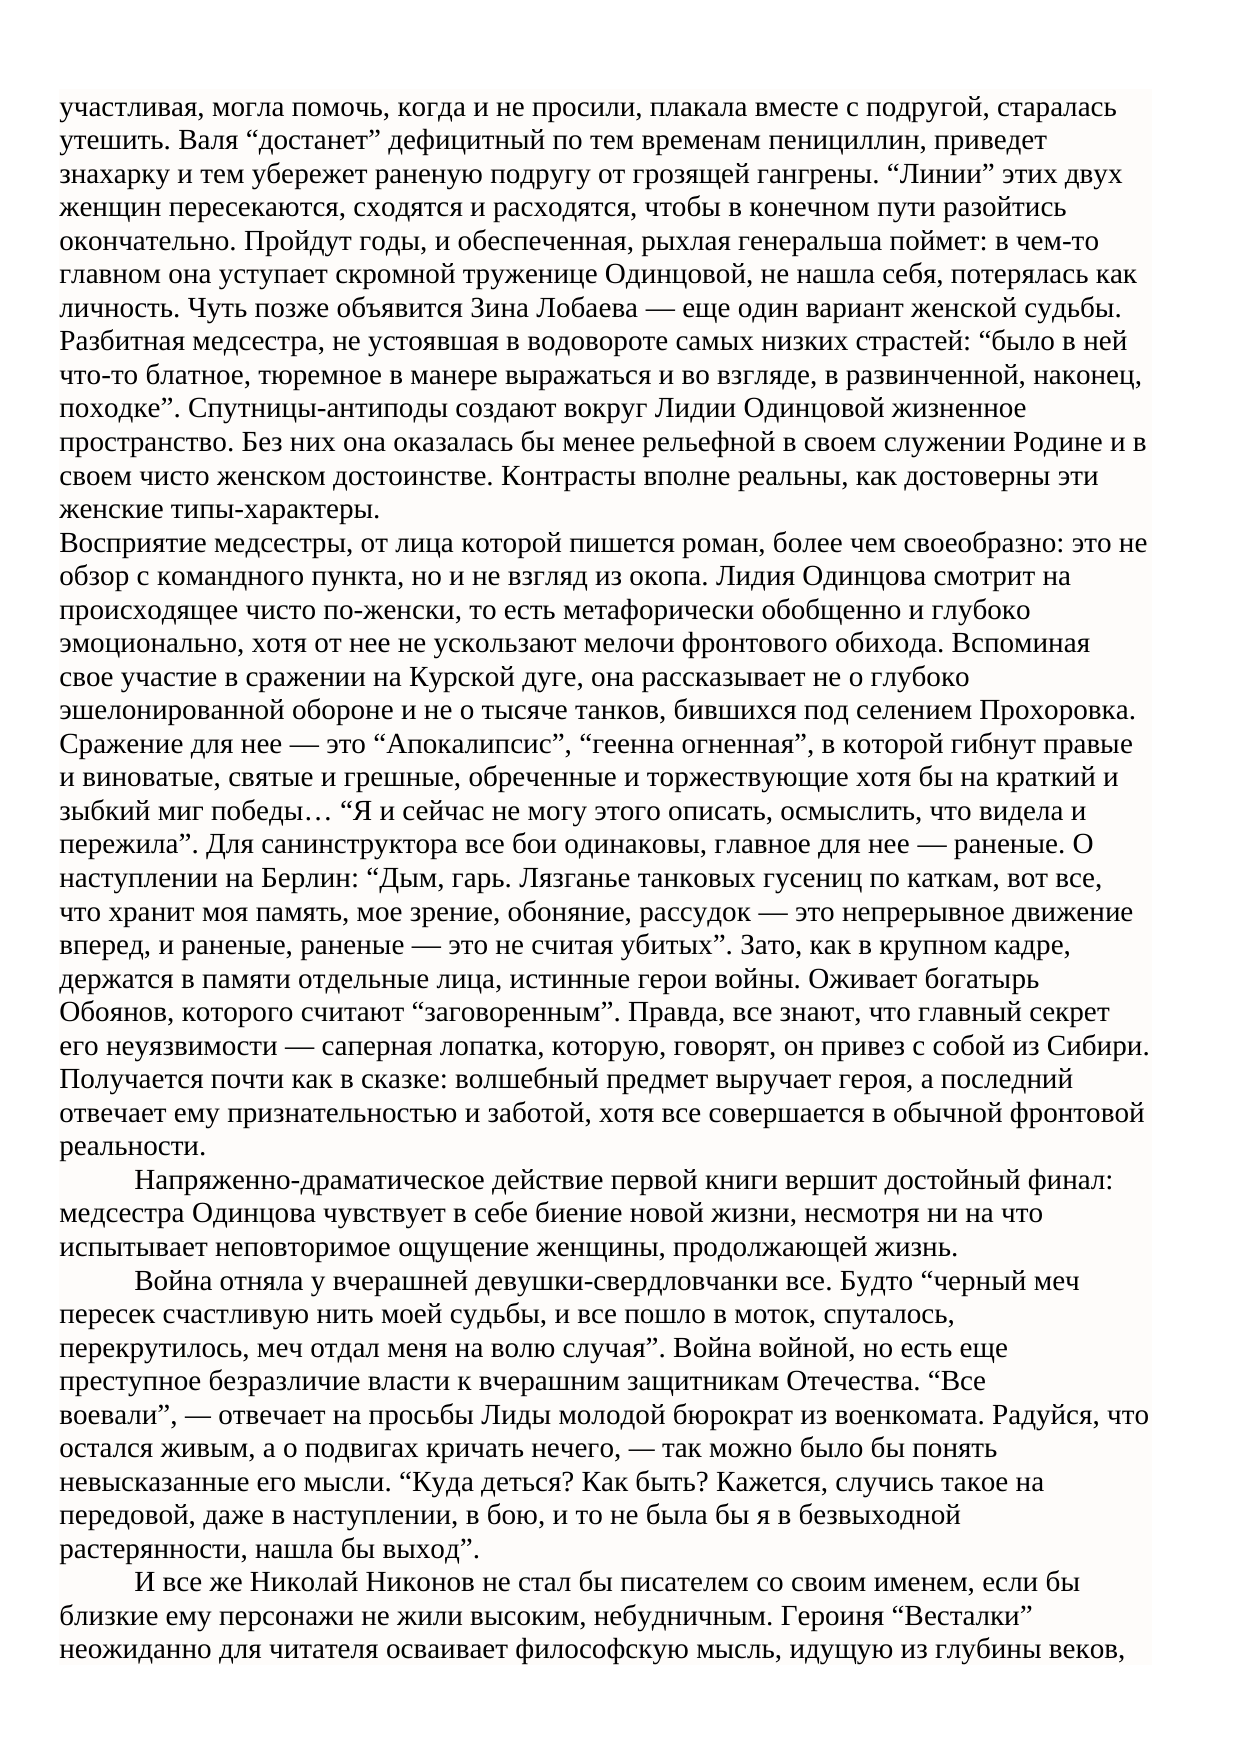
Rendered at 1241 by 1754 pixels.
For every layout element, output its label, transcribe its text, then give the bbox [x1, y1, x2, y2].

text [59, 1564, 1152, 1665]
text Напряженно-драматическое действие первой книги вершит достойный финал: медсестра Одинцова чувствует в себе биение новой жизни, несмотря ни на что испытывает неповторимое ощущение женщины, продолжающей жизнь. [59, 1162, 1152, 1263]
text Война отняла у вчерашней девушки-свердловчанки все. Будто “черный меч пересек счастливую нить моей судьбы, и все пошло в моток, спуталось, перекрутилось, меч отдал меня на волю случая”. Война войной, но есть еще преступное безразличие власти к вчерашним защитникам Отечества. “Все воевали”, — отвечает на просьбы Лиды молодой бюрократ из военкомата. Радуйся, что остался живым, а о подвигах кричать нечего, — так можно было бы понять невысказанные его мысли. “Куда деться? Как быть? Кажется, случись такое на передовой, даже в наступлении, в бою, и то не была бы я в безвыходной растерянности, нашла бы выход”. [59, 1263, 1152, 1564]
text Восприятие медсестры, от лица которой пишется роман, более чем своеобразно: это не обзор с командного пункта, но и не взгляд из окопа. Лидия Одинцова смотрит на происходящее чисто по-женски, то есть метафорически обобщенно и глубоко эмоционально, хотя от нее не ускользают мелочи фронтового обихода. Вспоминая свое участие в сражении на Курской дуге, она рассказывает не о глубоко эшелонированной обороне и не о тысяче танков, бившихся под селением Прохоровка. Сражение для нее — это “Апокалипсис”, “геенна огненная”, в которой гибнут правые и виноватые, святые и грешные, обреченные и торжествующие хотя бы на краткий и зыбкий миг победы… “Я и сейчас не могу этого описать, осмыслить, что видела и пережила”. Для санинструктора все бои одинаковы, главное для нее — раненые. О наступлении на Берлин: “Дым, гарь. Лязганье танковых гусениц по каткам, вот все, что хранит моя память, мое зрение, обоняние, рассудок — это непрерывное движение вперед, и раненые, раненые — это не считая убитых”. Зато, как в крупном кадре, держатся в памяти отдельные лица, истинные герои войны. Оживает богатырь Обоянов, которого считают “заговоренным”. Правда, все знают, что главный секрет его неуязвимости — саперная лопатка, которую, говорят, он привез с собой из Сибири. Получается почти как в сказке: волшебный предмет выручает героя, а последний отвечает ему признательностью и заботой, хотя все совершается в обычной фронтовой реальности. [59, 525, 1152, 1162]
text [59, 89, 1152, 525]
